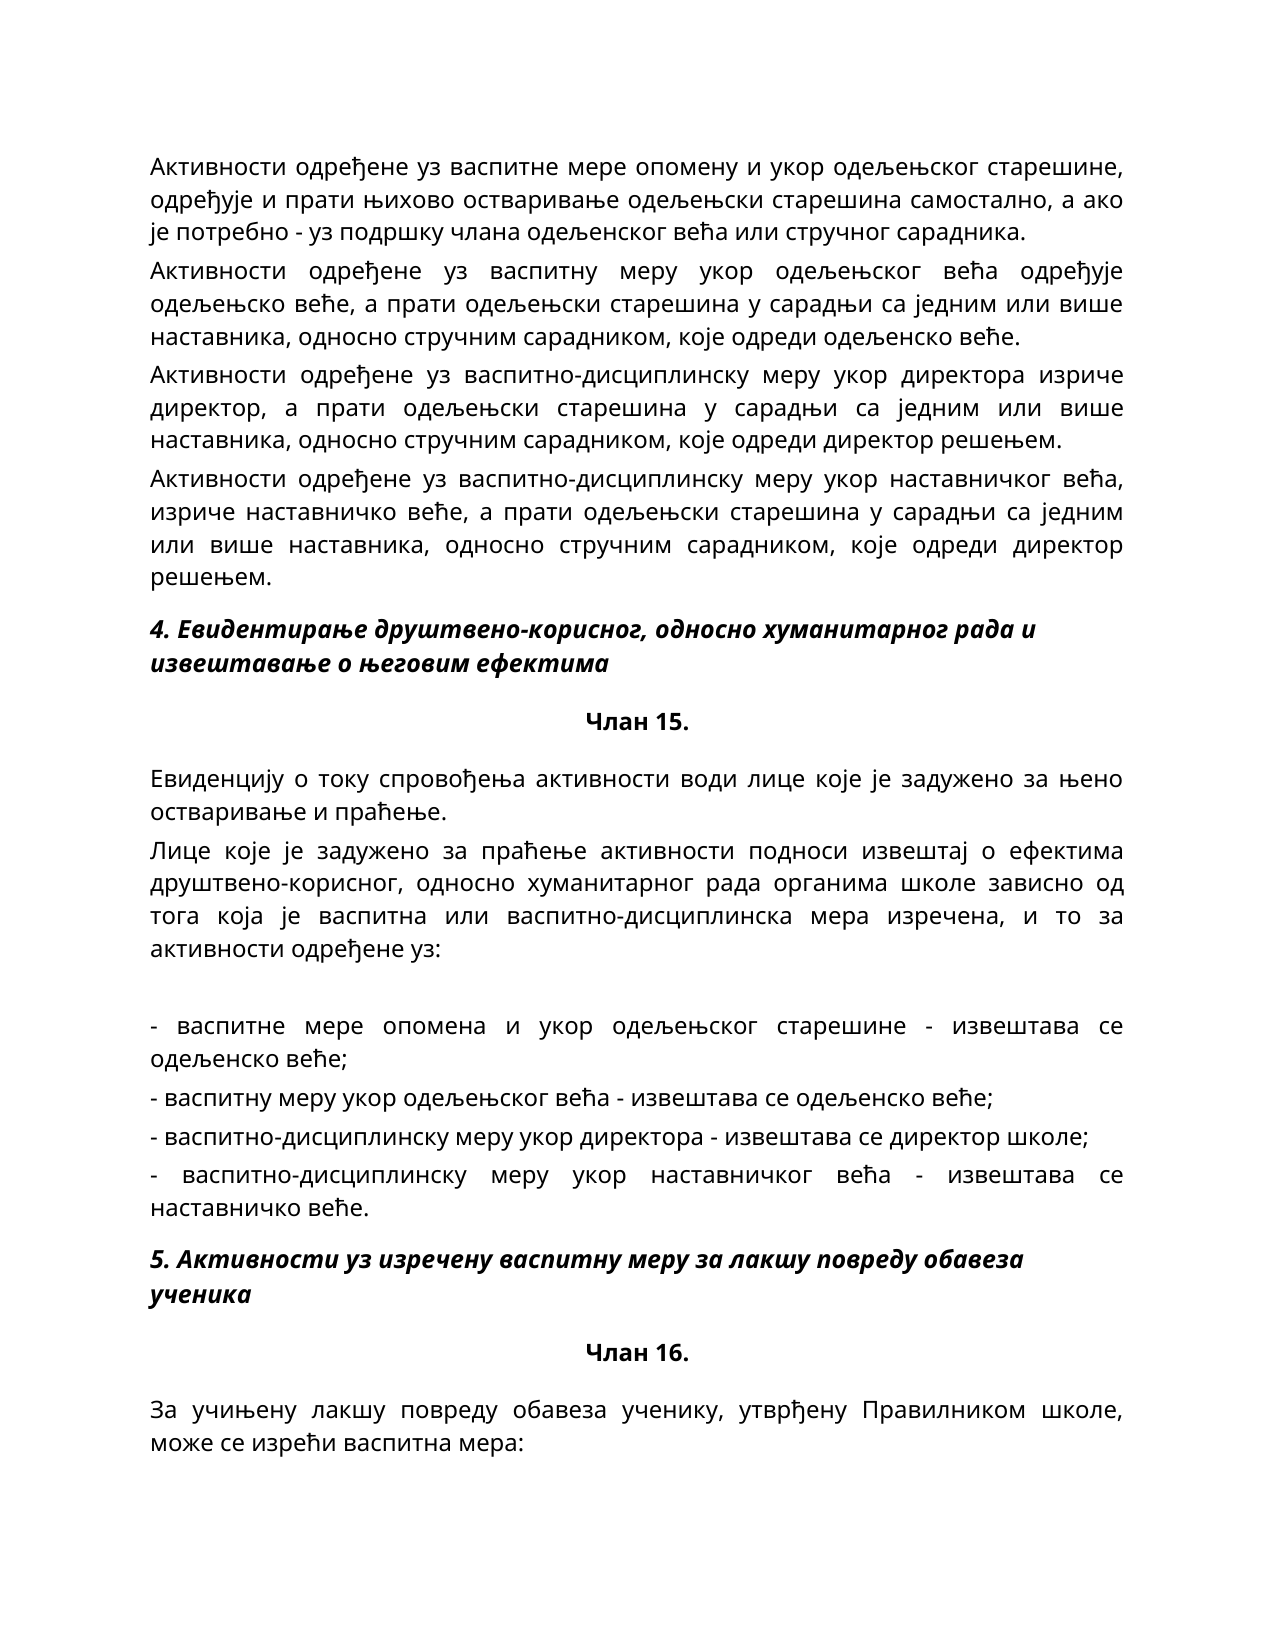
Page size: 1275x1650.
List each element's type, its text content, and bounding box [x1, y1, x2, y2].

text За учињену лакшу повреду обавеза ученику, утврђену Правилником школе, може се изрећи васпитна мера: [150, 1393, 1125, 1458]
text Евиденцију о току спровођења активности води лице које је задужено за њено остваривање и праћење. [150, 762, 1125, 827]
text 4. Евидентирање друштвено-корисног, односно хуманитарног рада и извештавање о његовим ефектима [150, 611, 1125, 679]
text Члан 16. [150, 1335, 1125, 1368]
text Лице које је задужено за праћење активности подноси извештај о ефектима друштвено-корисног, односно хуманитарног рада органима школе зависно од тога која је васпитна или васпитно-дисциплинска мера изречена, и то за активности одређене уз: [150, 833, 1125, 964]
text - васпитну меру укор одељењског већа - извештава се одељенско веће; [150, 1081, 1125, 1113]
text Члан 15. [150, 704, 1125, 737]
text - васпитне мере опомена и укор одељењског старешине - извештава се одељенско веће; [150, 1009, 1125, 1074]
text - васпитно-дисциплинску меру укор директора - извештава се директор школе; [150, 1119, 1125, 1152]
text Активности одређене уз васпитне мере опомену и укор одељењског старешине, одређује и прати њихово остваривање одељењски старешина самостално, а ако је потребно - уз подршку члана одељенског већа или стручног сарадника. [150, 150, 1125, 248]
text Активности одређене уз васпитно-дисциплинску меру укор наставничког већа, изриче наставничко веће, а прати одељењски старешина у сарадњи са једним или више наставника, односно стручним сарадником, које одреди директор решењем. [150, 462, 1125, 593]
text - васпитно-дисциплинску меру укор наставничког већа - извештава се наставничко веће. [150, 1158, 1125, 1223]
text Активности одређене уз васпитно-дисциплинску меру укор директора изриче директор, а прати одељењски старешина у сарадњи са једним или више наставника, односно стручним сарадником, које одреди директор решењем. [150, 358, 1125, 456]
text 5. Активности уз изречену васпитну меру за лакшу повреду обавеза ученика [150, 1242, 1125, 1310]
text Активности одређене уз васпитну меру укор одељењског већа одређује одељењско веће, а прати одељењски старешина у сарадњи са једним или више наставника, односно стручним сарадником, које одреди одељенско веће. [150, 254, 1125, 352]
